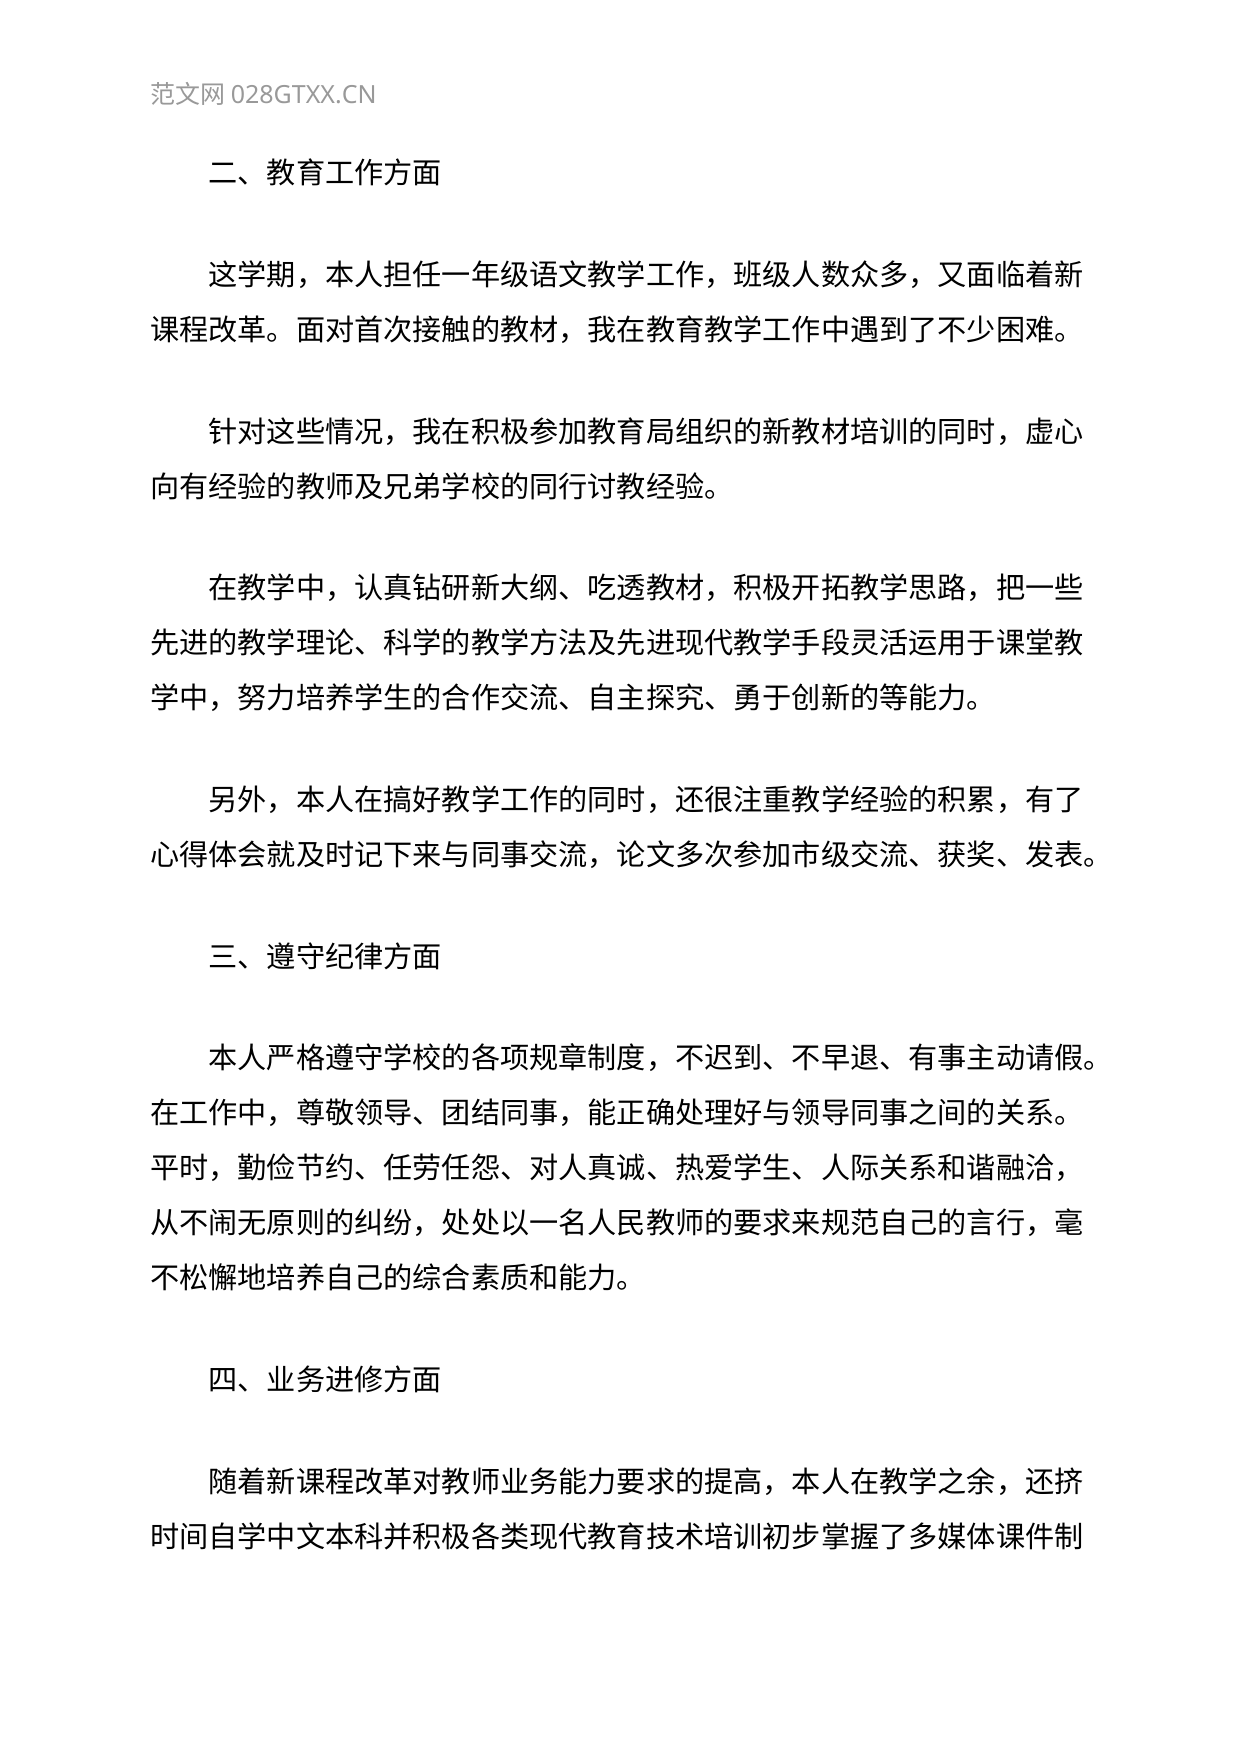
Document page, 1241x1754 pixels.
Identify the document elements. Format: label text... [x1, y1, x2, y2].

text 二、教育工作方面 [150, 150, 1090, 192]
text 本人严格遵守学校的各项规章制度，不迟到、不早退、有事主动请假。在工作中，尊敬领导、团结同事，能正确处理好与领导同事之间的关系。平时，勤俭节约、任劳任怨、对人真诚、热爱学生、人际关系和谐融洽，从不闹无原则的纠纷，处处以一名人民教师的要求来规范自己的言行，毫不松懈地培养自己的综合素质和能力。 [150, 1035, 1090, 1297]
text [150, 1458, 1090, 1555]
text 这学期，本人担任一年级语文教学工作，班级人数众多，又面临着新课程改革。面对首次接触的教材，我在教育教学工作中遇到了不少困难。 [150, 252, 1090, 349]
text 三、遵守纪律方面 [150, 933, 1090, 976]
text 针对这些情况，我在积极参加教育局组织的新教材培训的同时，虚心向有经验的教师及兄弟学校的同行讨教经验。 [150, 408, 1090, 506]
text 在教学中，认真钻研新大纲、吃透教材，积极开拓教学思路，把一些先进的教学理论、科学的教学方法及先进现代教学手段灵活运用于课堂教学中，努力培养学生的合作交流、自主探究、勇于创新的等能力。 [150, 565, 1090, 717]
text 四、业务进修方面 [150, 1356, 1090, 1399]
text 另外，本人在搞好教学工作的同时，还很注重教学经验的积累，有了心得体会就及时记下来与同事交流，论文多次参加市级交流、获奖、发表。 [150, 777, 1090, 874]
